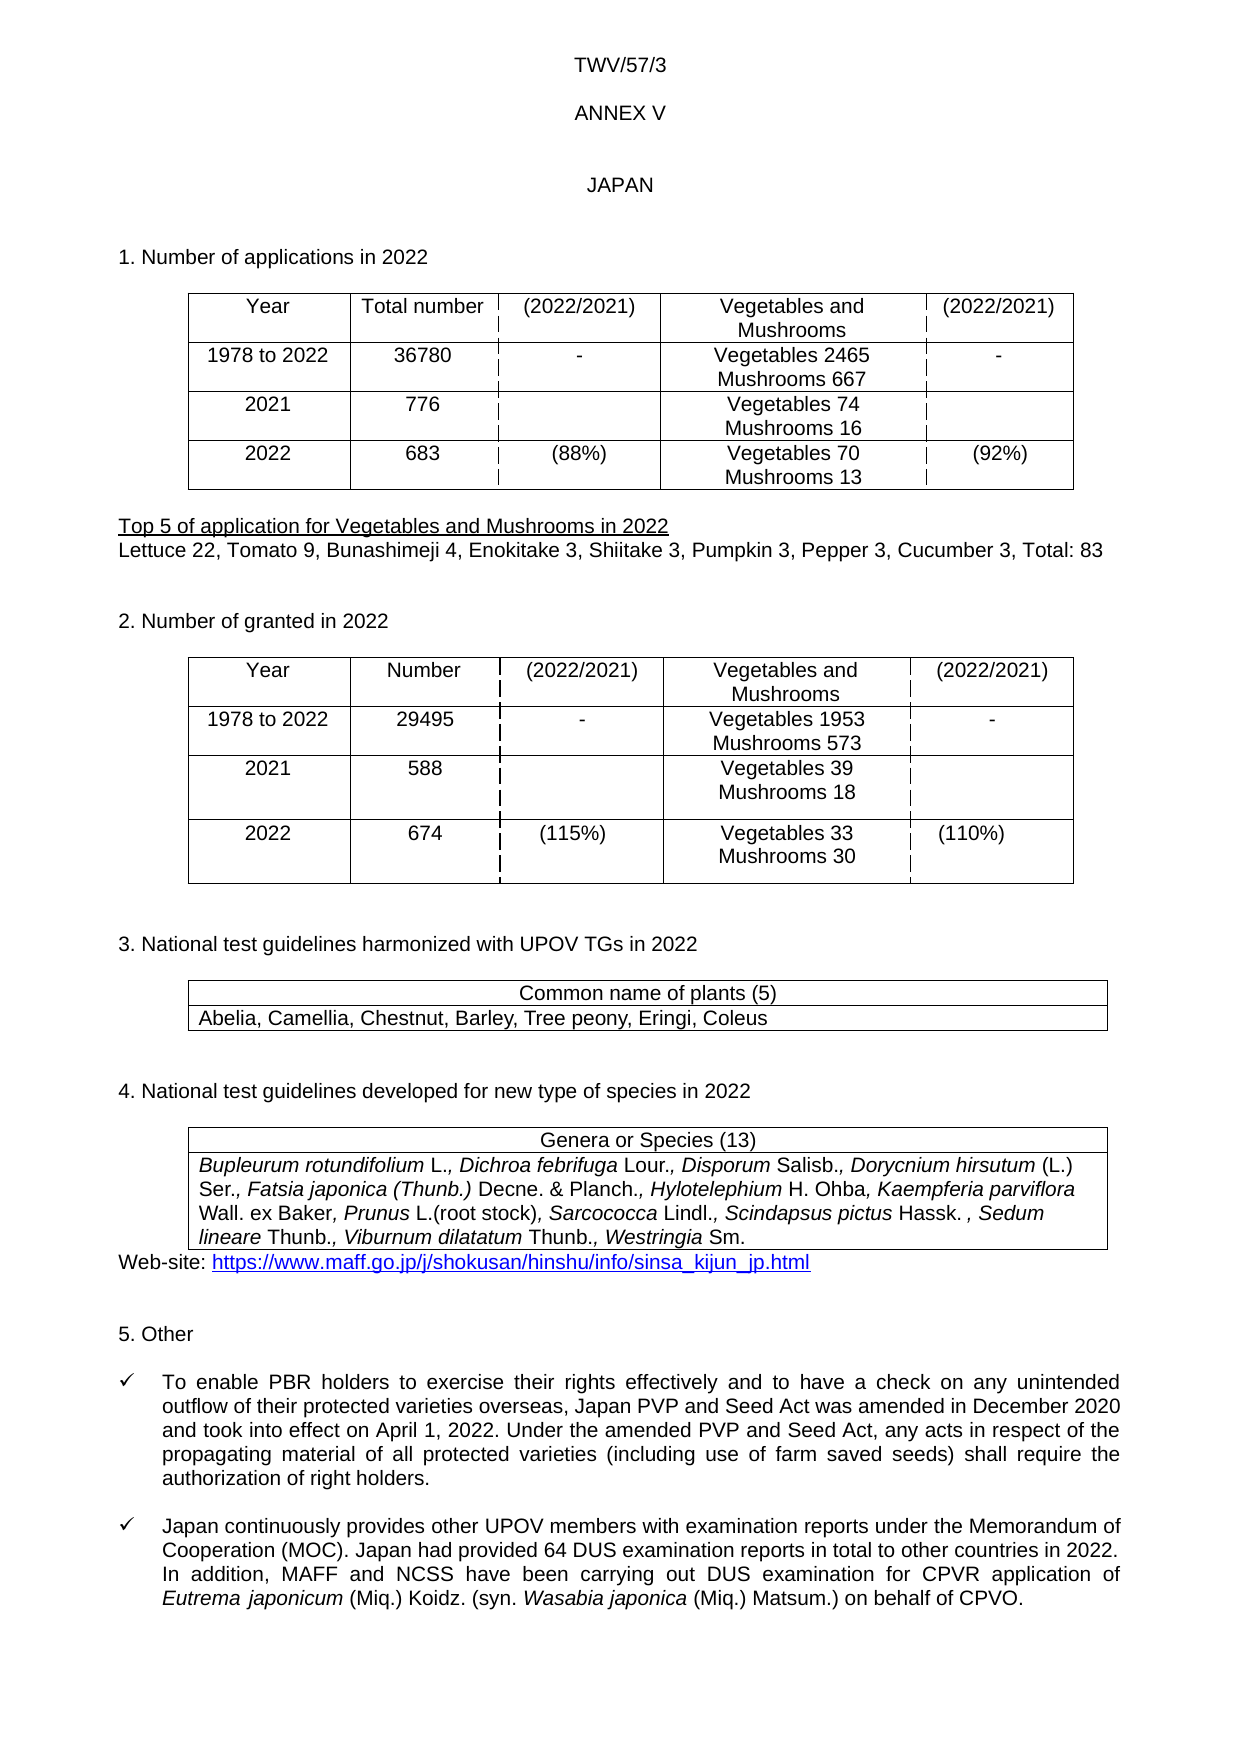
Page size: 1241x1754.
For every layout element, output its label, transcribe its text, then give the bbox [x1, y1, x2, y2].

table_header Year [189, 658, 350, 706]
table_cell (115%) [500, 820, 663, 883]
table_header (2022/2021) [500, 658, 663, 706]
table_cell (110%) [910, 820, 1073, 883]
table_cell 36780 [351, 343, 498, 391]
table_cell [498, 392, 660, 439]
table_header Total number [351, 294, 498, 342]
text 5. Other [118, 1322, 1122, 1346]
table_cell 2021 [189, 756, 350, 819]
table_header Vegetables and Mushrooms [661, 294, 926, 342]
table_cell 29495 [351, 707, 500, 755]
text 1. Number of applications in 2022 [118, 245, 1122, 269]
table_cell 2022 [189, 820, 350, 883]
table_cell 588 [351, 756, 500, 819]
text 2. Number of granted in 2022 [118, 609, 1122, 633]
table_header (2022/2021) [926, 294, 1073, 342]
table_cell - [910, 707, 1073, 755]
table_cell 1978 to 2022 [189, 707, 350, 755]
table_cell 1978 to 2022 [189, 343, 350, 391]
table_header (2022/2021) [498, 294, 660, 342]
table_cell [926, 392, 1073, 439]
table_header Number [351, 658, 500, 706]
table_header Common name of plants (5) [189, 981, 1107, 1005]
table_cell Abelia, Camellia, Chestnut, Barley, Tree peony, Eringi, Coleus [189, 1006, 1107, 1030]
table_cell - [500, 707, 663, 755]
text 4. National test guidelines developed for new type of species in 2022 [118, 1079, 1122, 1103]
table_cell 2021 [189, 392, 350, 439]
table_cell 683 [351, 441, 498, 488]
table_cell Vegetables 39 Mushrooms 18 [664, 756, 910, 819]
table_header Genera or Species (13) [189, 1128, 1107, 1152]
table_header (2022/2021) [910, 658, 1073, 706]
table_cell 674 [351, 820, 500, 883]
text JAPAN [118, 173, 1122, 197]
table_cell (92%) [926, 441, 1073, 488]
list Japan continuously provides other UPOV members with examination reports under the Memorandum of Cooperation (MOC). Japan had provided 64 DUS examination reports in total to other countries in 2022. [118, 1514, 1122, 1562]
table_cell 2022 [189, 441, 350, 488]
table_cell Vegetables 74 Mushrooms 16 [661, 392, 926, 439]
table_cell 776 [351, 392, 498, 439]
table_header Vegetables and Mushrooms [664, 658, 910, 706]
table_cell Vegetables 33 Mushrooms 30 [664, 820, 910, 883]
text Lettuce 22, Tomato 9, Bunashimeji 4, Enokitake 3, Shiitake 3, Pumpkin 3, Pepper 3, Cucumber 3, Total: 83 [118, 537, 1122, 561]
list To enable PBR holders to exercise their rights effectively and to have a check on any unintended outflow of their protected varieties overseas, Japan PVP and Seed Act was amended in December 2020 and took into effect on April 1, 2022. Under the amended PVP and Seed Act, any acts in respect of the propagating material of all protected varieties (including use of farm saved seeds) shall require the authorization of right holders. [118, 1370, 1122, 1490]
text Web-site: https://www.maff.go.jp/j/shokusan/hinshu/info/sinsa_kijun_jp.html [118, 1250, 1122, 1274]
table_header Year [189, 294, 350, 342]
table_cell Vegetables 70 Mushrooms 13 [661, 441, 926, 488]
table_cell Vegetables 2465 Mushrooms 667 [661, 343, 926, 391]
table_cell Vegetables 1953 Mushrooms 573 [664, 707, 910, 755]
text In addition, MAFF and NCSS have been carrying out DUS examination for CPVR application of Eutrema japonicum (Miq.) Koidz. (syn. Wasabia japonica (Miq.) Matsum.) on behalf of CPVO. [162, 1562, 1122, 1609]
table_cell Bupleurum rotundifolium L., Dichroa febrifuga Lour., Disporum Salisb., Dorycnium hirsutum (L.) Ser., Fatsia japonica (Thunb.) Decne. & Planch., Hylotelephium H. Ohba, Kaempferia parviflora Wall. ex Baker, Prunus L.(root stock), Sarcococca Lindl., Scindapsus pictus Hassk. , Sedum lineare Thunb., Viburnum dilatatum Thunb., Westringia Sm. [189, 1153, 1107, 1249]
table_cell - [498, 343, 660, 391]
text Top 5 of application for Vegetables and Mushrooms in 2022 [118, 513, 1122, 537]
table_cell [910, 756, 1073, 819]
table_cell - [926, 343, 1073, 391]
table_cell [500, 756, 663, 819]
table_cell (88%) [498, 441, 660, 488]
text 3. National test guidelines harmonized with UPOV TGs in 2022 [118, 932, 1122, 956]
